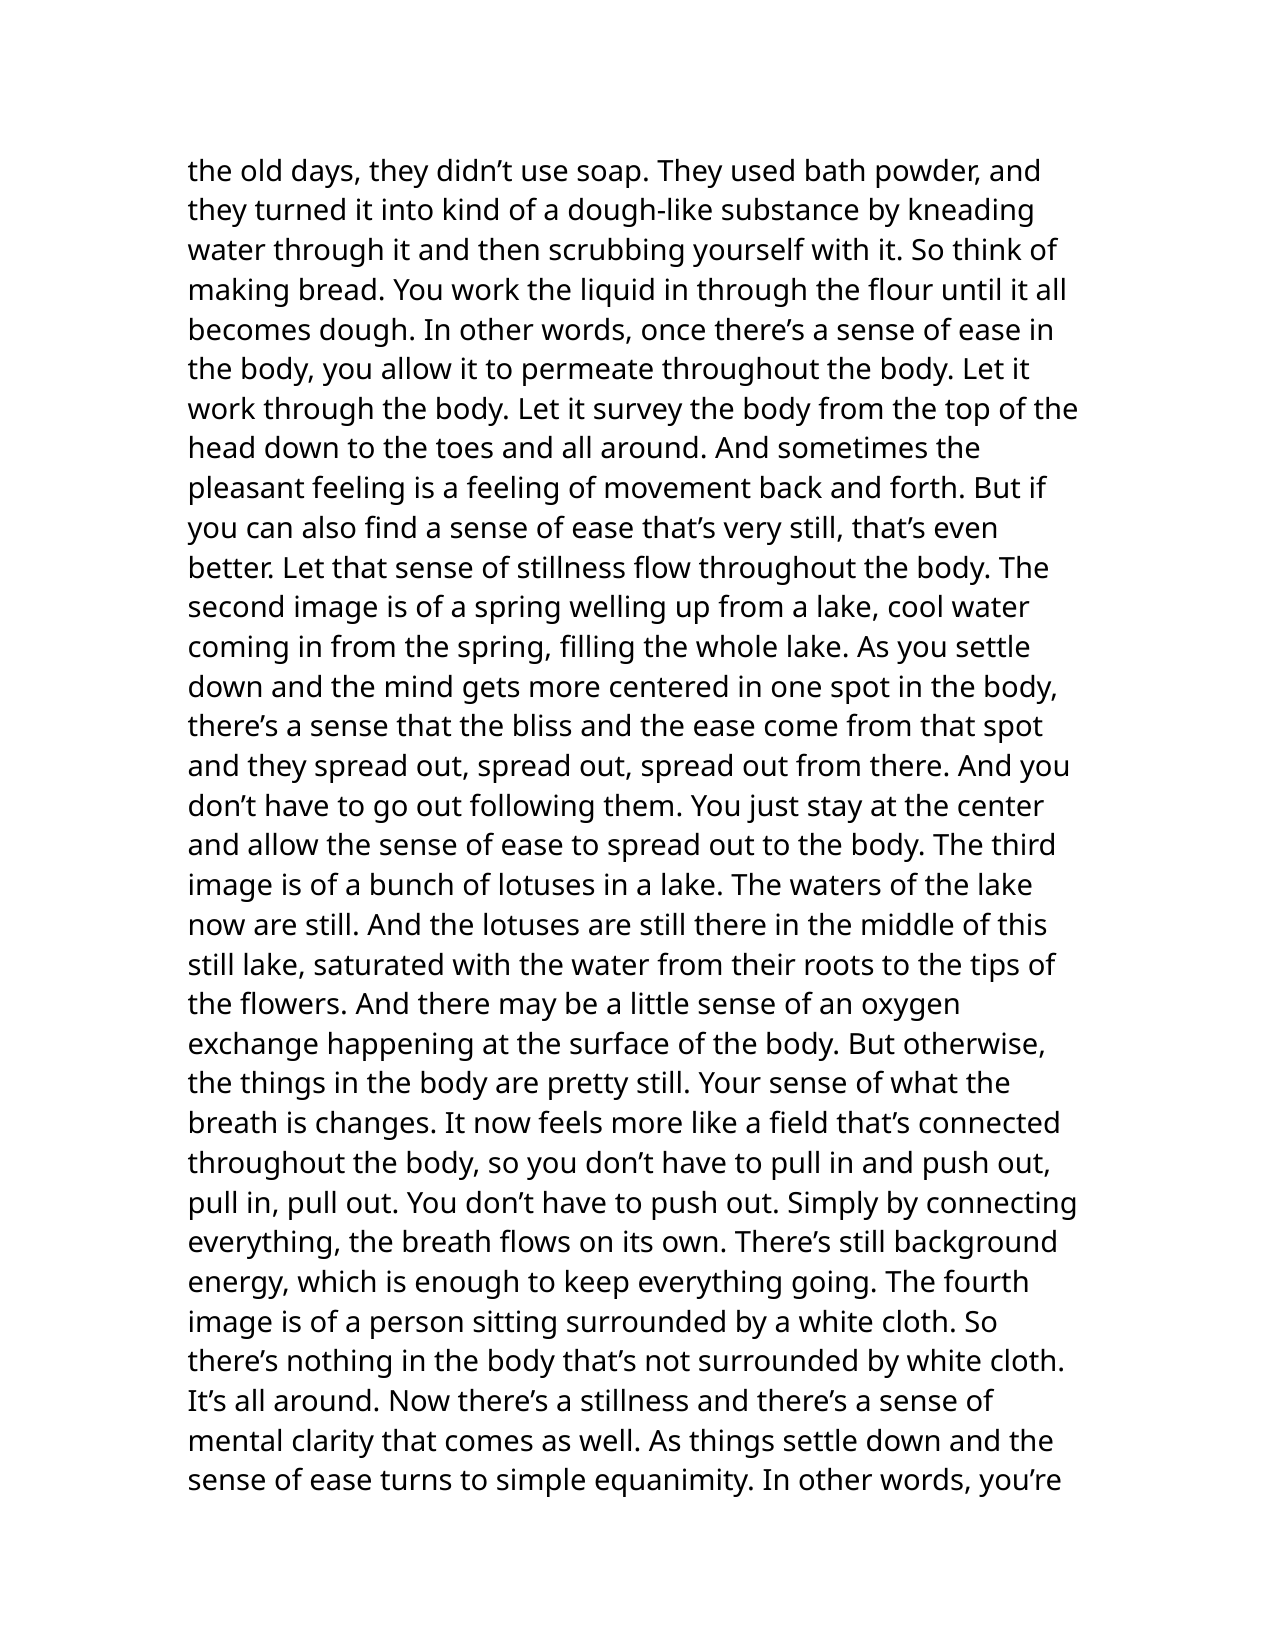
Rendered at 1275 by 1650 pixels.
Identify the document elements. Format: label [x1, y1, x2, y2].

text [187, 150, 1087, 1499]
